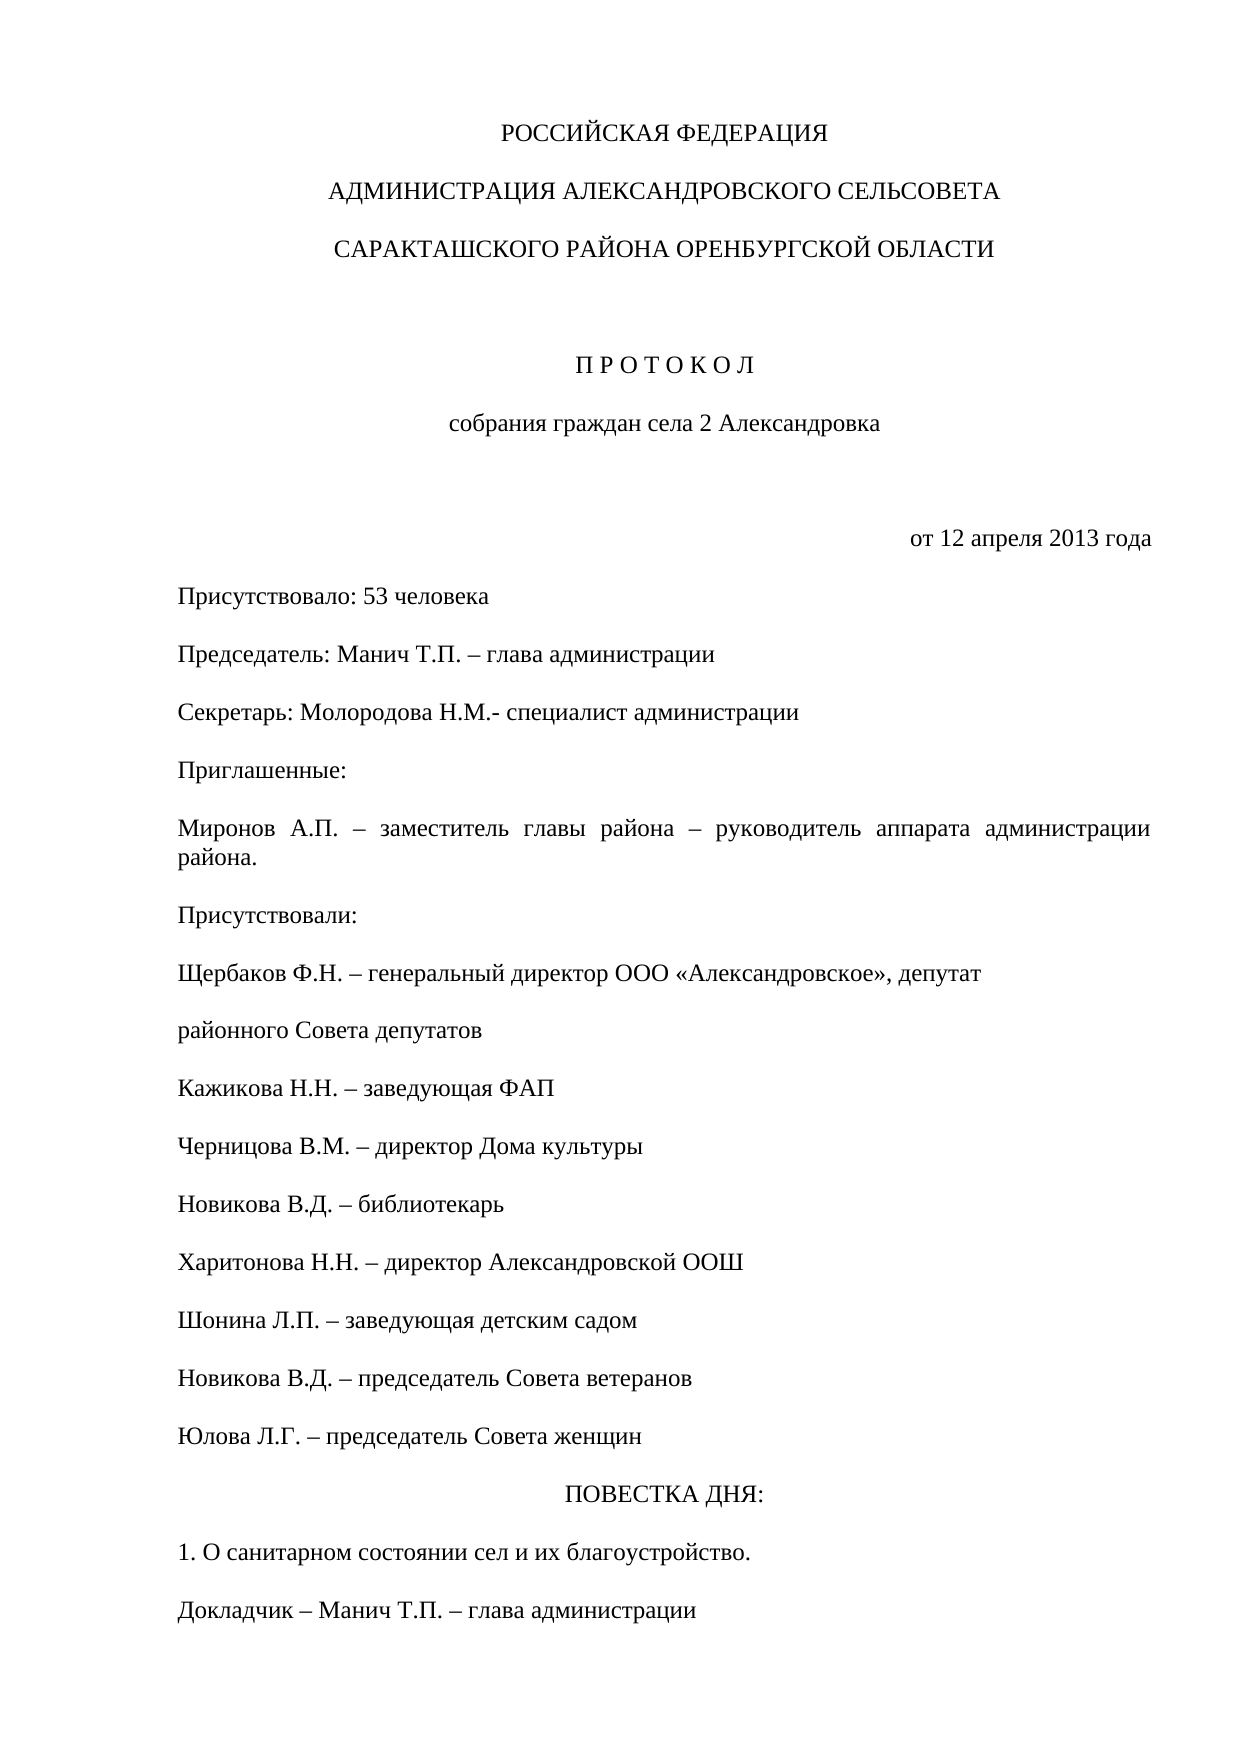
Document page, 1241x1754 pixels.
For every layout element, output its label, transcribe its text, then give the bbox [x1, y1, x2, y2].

text Новикова В.Д. – председатель Совета ветеранов [177, 1363, 1152, 1392]
text Щербаков Ф.Н. – генеральный директор ООО «Александровское», депутат [177, 958, 1152, 986]
text собрания граждан села 2 Александровка [177, 408, 1152, 436]
text Харитонова Н.Н. – директор Александровской ООШ [177, 1247, 1152, 1276]
text Приглашенные: [177, 755, 1152, 784]
text АДМИНИСТРАЦИЯ АЛЕКСАНДРОВСКОГО СЕЛЬСОВЕТА [177, 176, 1152, 205]
text РОССИЙСКАЯ ФЕДЕРАЦИЯ [177, 118, 1152, 147]
text районного Совета депутатов [177, 1016, 1152, 1044]
text Докладчик – Манич Т.П. – глава администрации [177, 1595, 1152, 1623]
text П Р О Т О К О Л [177, 350, 1152, 378]
text Секретарь: Молородова Н.М.- специалист администрации [177, 697, 1152, 726]
text Миронов А.П. – заместитель главы района – руководитель аппарата администрации района. [177, 813, 1152, 871]
text Черницова В.М. – директор Дома культуры [177, 1131, 1152, 1160]
text Новикова В.Д. – библиотекарь [177, 1189, 1152, 1218]
text САРАКТАШСКОГО РАЙОНА ОРЕНБУРГСКОЙ ОБЛАСТИ [177, 234, 1152, 263]
text ПОВЕСТКА ДНЯ: [177, 1479, 1152, 1508]
text Кажикова Н.Н. – заведующая ФАП [177, 1073, 1152, 1102]
text 1. О санитарном состоянии сел и их благоустройство. [177, 1537, 1152, 1566]
text Присутствовали: [177, 900, 1152, 928]
text Юлова Л.Г. – председатель Совета женщин [177, 1421, 1152, 1450]
text Присутствовало: 53 человека [177, 581, 1152, 610]
text от 12 апреля 2013 года [177, 523, 1152, 552]
text Председатель: Манич Т.П. – глава администрации [177, 639, 1152, 668]
text Шонина Л.П. – заведующая детским садом [177, 1305, 1152, 1334]
